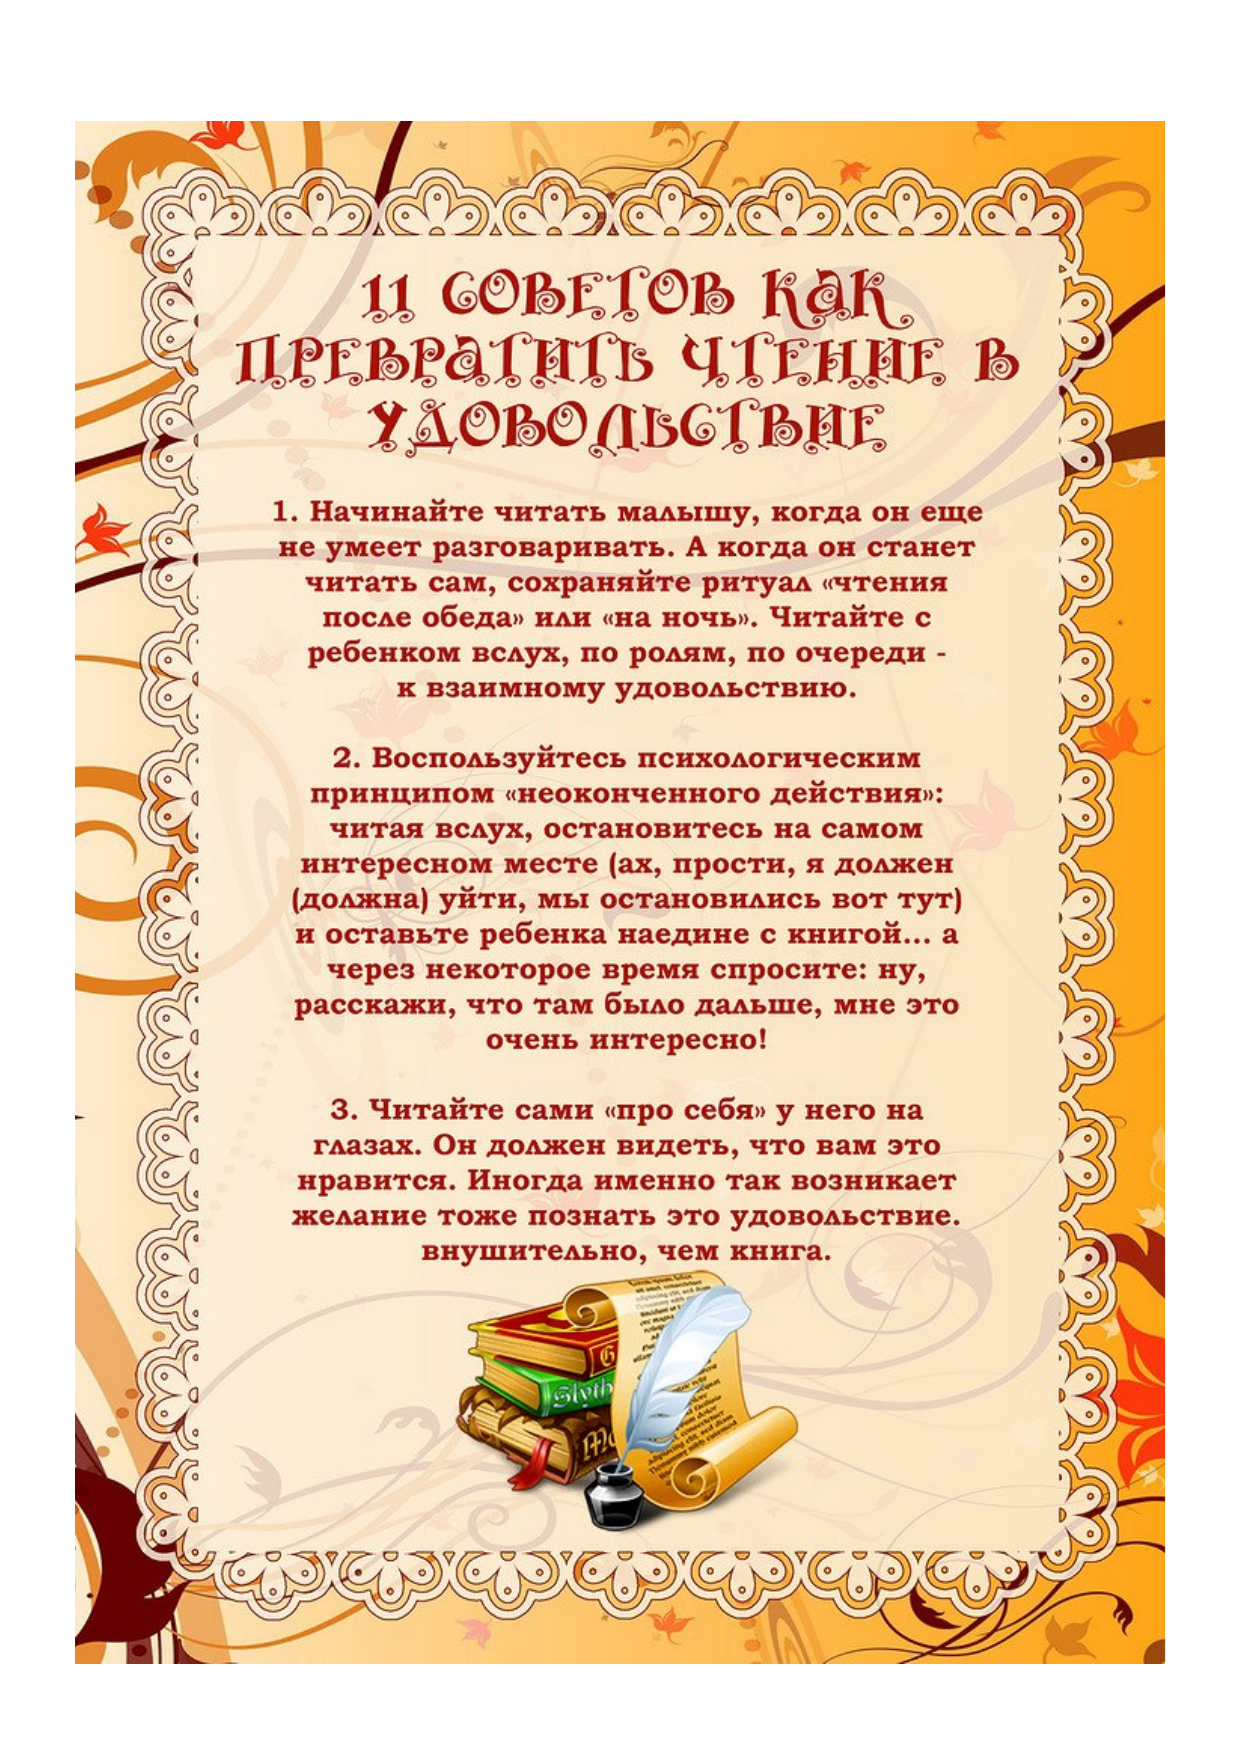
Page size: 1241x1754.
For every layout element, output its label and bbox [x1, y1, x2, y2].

picture [75, 121, 1166, 1664]
